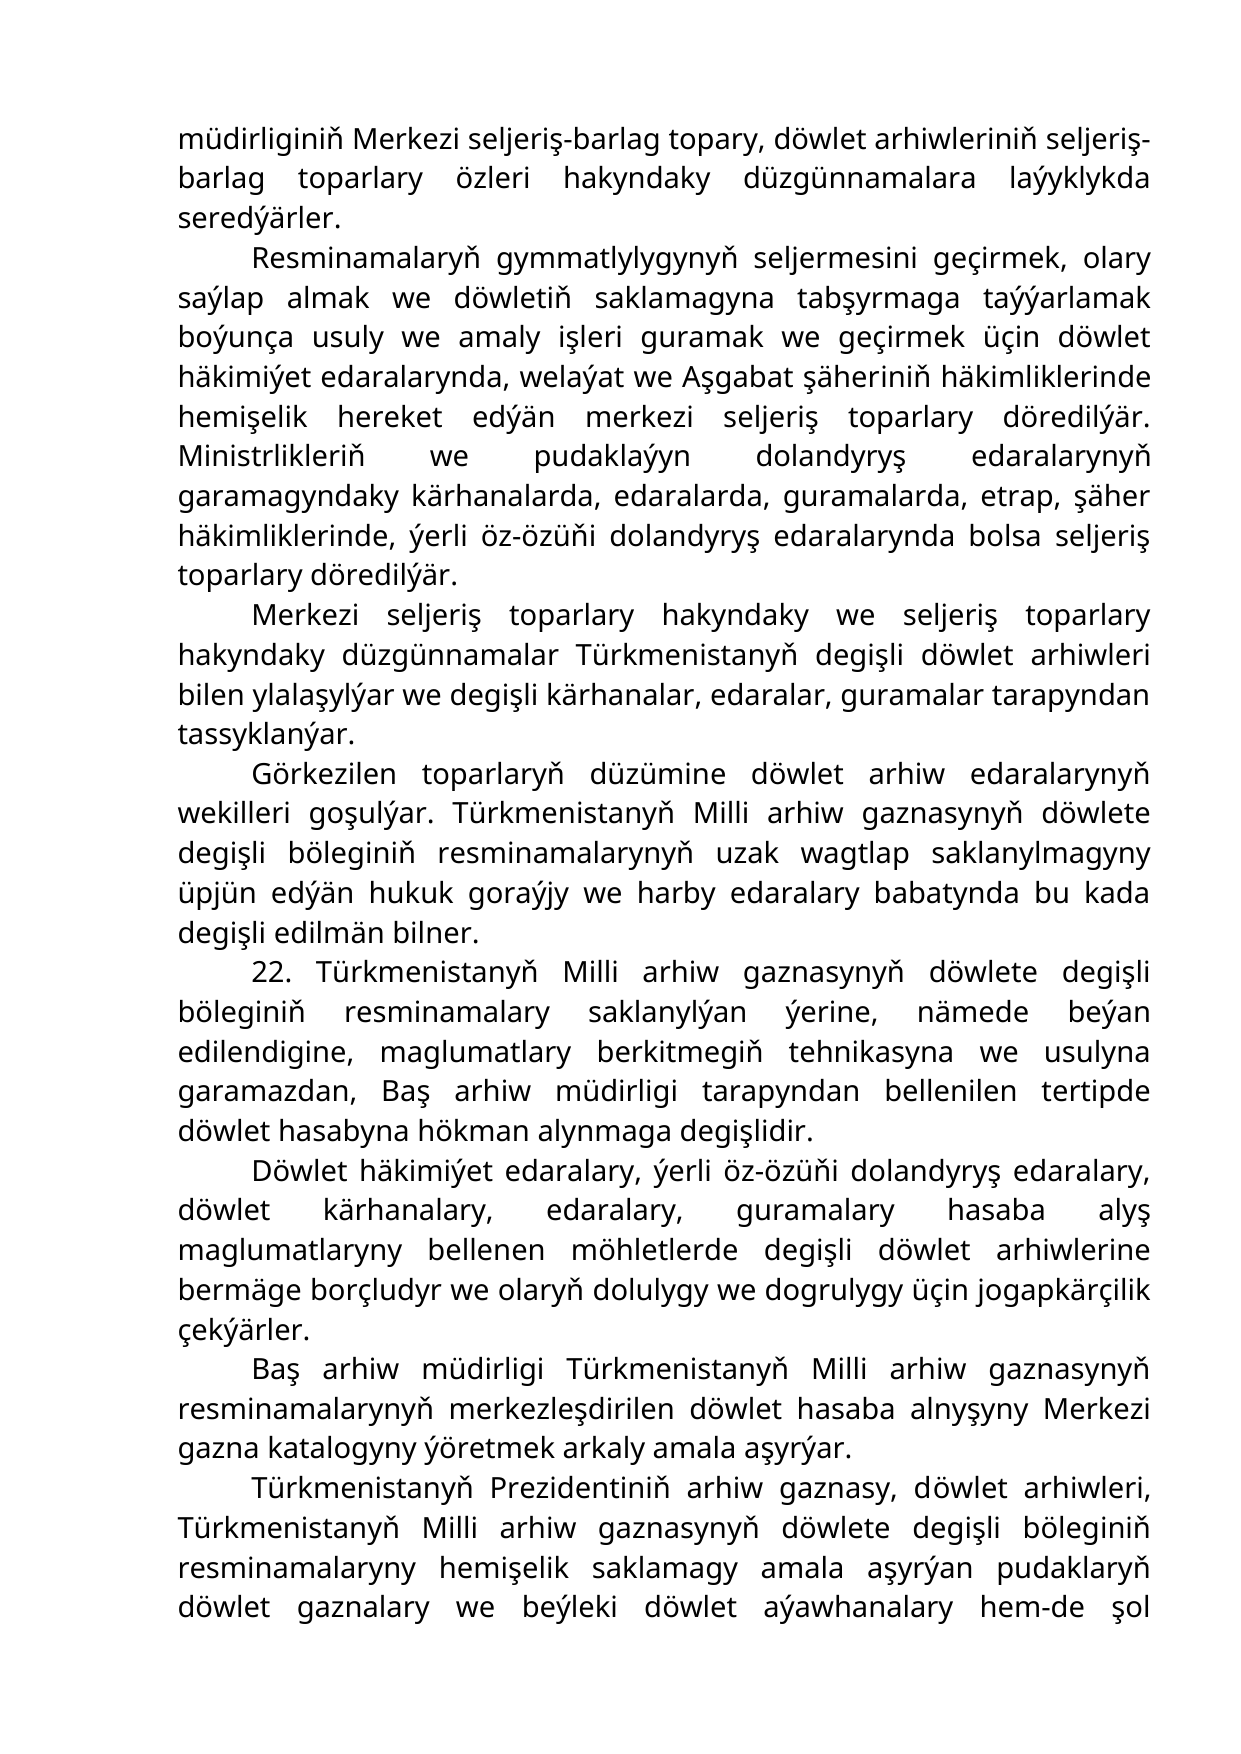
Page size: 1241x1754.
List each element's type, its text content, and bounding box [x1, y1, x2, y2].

text Döwlet häkimiýet edaralary, ýerli öz-özüňi dolandyryş edaralary, döwlet kärhanalary, edaralary, guramalary hasaba alyş maglumatlaryny bellenen möhletlerde degişli döwlet arhiwlerine bermäge borçludyr we olaryň dolulygy we dogrulygy üçin jogapkärçilik çekýärler. [177, 1150, 1152, 1348]
text Resminamalaryň gymmatlylygynyň seljermesini geçirmek, olary saýlap almak we döwletiň saklamagyna tabşyrmaga taýýarlamak boýunça usuly we amaly işleri guramak we geçirmek üçin döwlet häkimiýet edaralarynda, welaýat we Aşgabat şäheriniň häkimliklerinde hemişelik hereket edýän merkezi seljeriş toparlary döredilýär. Ministrlikleriň we pudaklaýyn dolandyryş edaralarynyň garamagyndaky kärhanalarda, edaralarda, guramalarda, etrap, şäher häkimliklerinde, ýerli öz-özüňi dolandyryş edaralarynda bolsa seljeriş toparlary döredilýär. [177, 237, 1152, 594]
text 22. Türkmenistanyň Milli arhiw gaznasynyň döwlete degişli böleginiň resminamalary saklanylýan ýerine, nämede beýan edilendigine, maglumatlary berkitmegiň tehnikasyna we usulyna garamazdan, Baş arhiw müdirligi tarapyndan bellenilen tertipde döwlet hasabyna hökman alynmaga degişlidir. [177, 952, 1152, 1150]
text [177, 1467, 1152, 1626]
text Merkezi seljeriş toparlary hakyndaky we seljeriş toparlary hakyndaky düzgünnamalar Türkmenistanyň degişli döwlet arhiwleri bilen ylalaşylýar we degişli kärhanalar, edaralar, guramalar tarapyndan tassyklanýar. [177, 594, 1152, 753]
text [177, 118, 1152, 237]
text Görkezilen toparlaryň düzümine döwlet arhiw edaralarynyň wekilleri goşulýar. Türkmenistanyň Milli arhiw gaznasynyň döwlete degişli böleginiň resminamalarynyň uzak wagtlap saklanylmagyny üpjün edýän hukuk goraýjy we harby edaralary babatynda bu kada degişli edilmän bilner. [177, 753, 1152, 952]
text Baş arhiw müdirligi Türkmenistanyň Milli arhiw gaznasynyň resminamalarynyň merkezleşdirilen döwlet hasaba alnyşyny Merkezi gazna katalogyny ýöretmek arkaly amala aşyrýar. [177, 1348, 1152, 1467]
